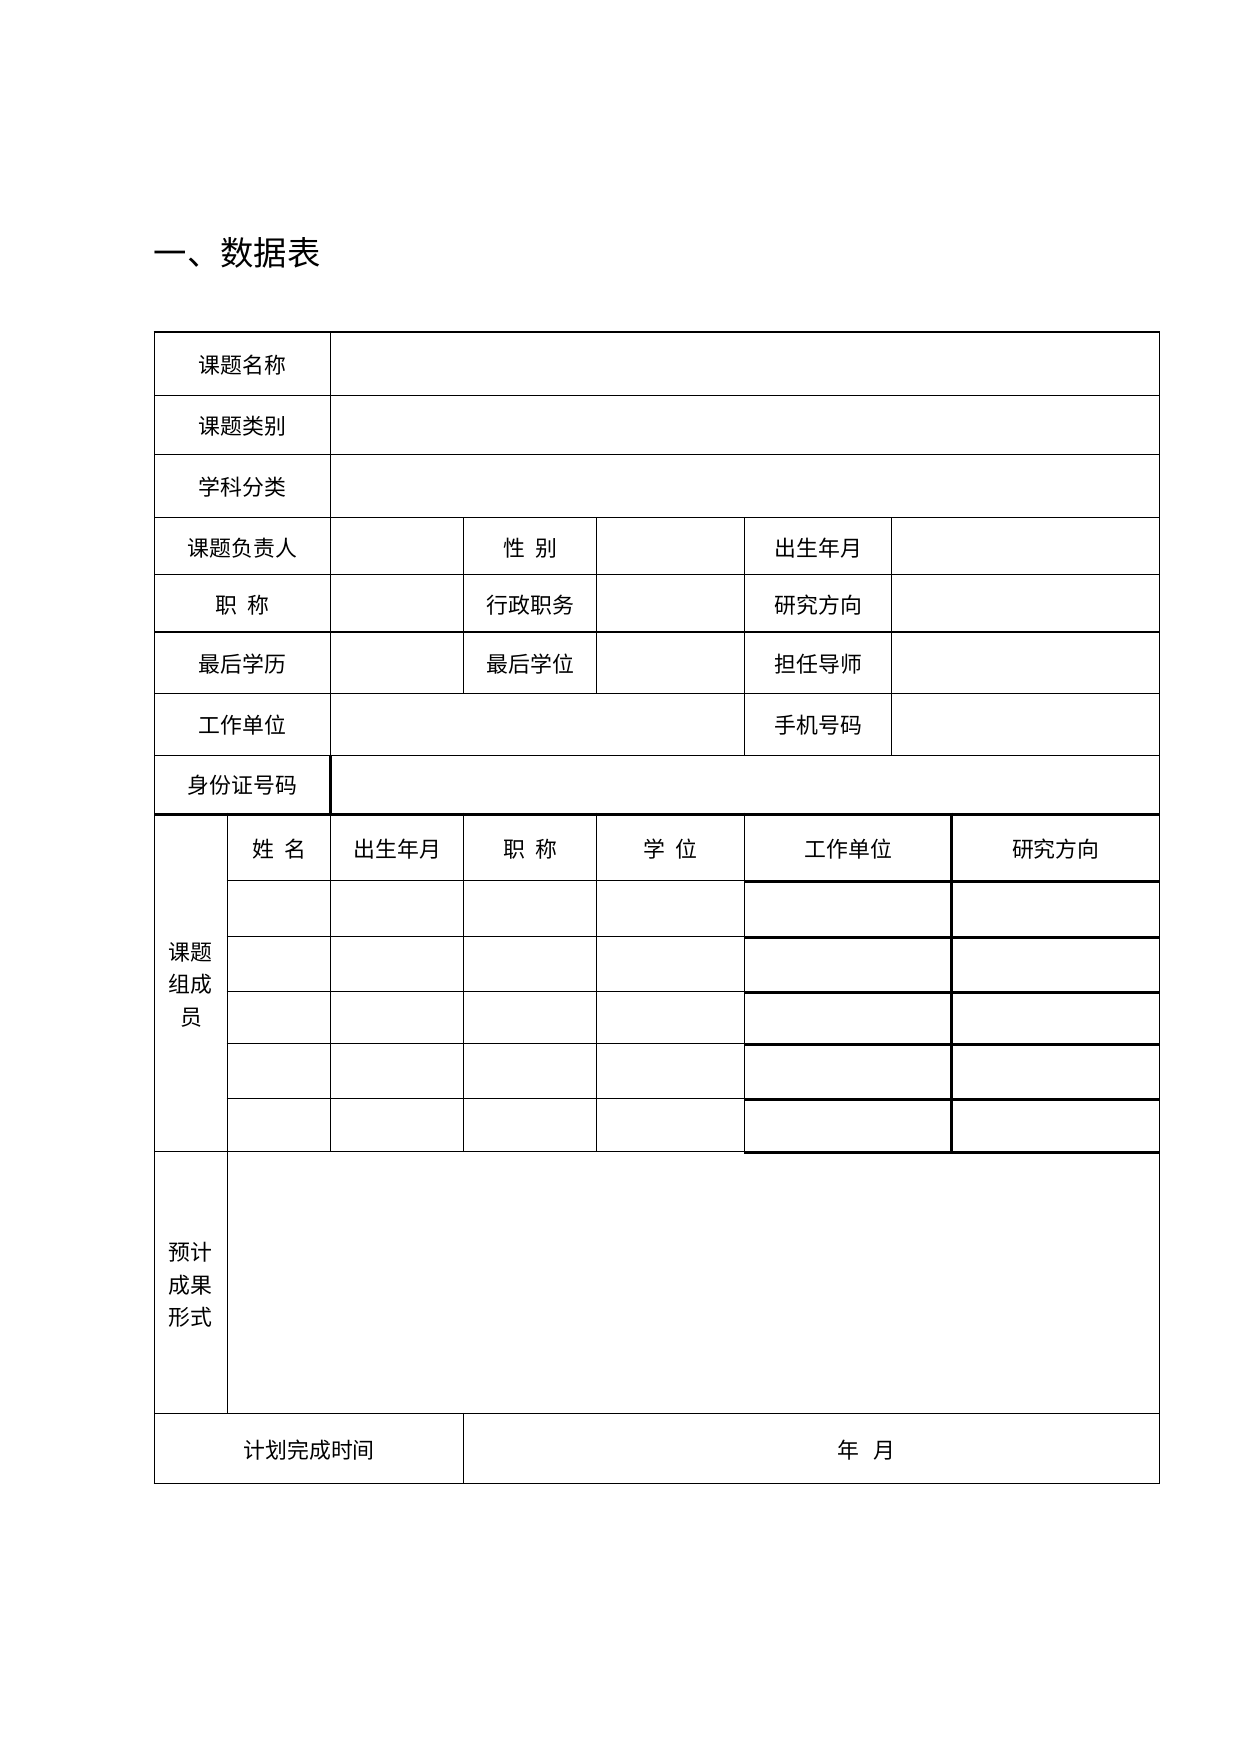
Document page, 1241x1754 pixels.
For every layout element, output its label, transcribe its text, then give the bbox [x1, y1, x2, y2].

table_cell [464, 881, 596, 936]
table_header [331, 333, 1159, 395]
table_cell [953, 994, 1159, 1042]
table_cell [892, 694, 1159, 754]
table_cell 预计成果形式 [155, 1152, 227, 1413]
table_cell [331, 992, 463, 1042]
table_cell [331, 937, 463, 991]
table_cell [892, 633, 1159, 693]
table_cell [953, 939, 1159, 991]
table_cell [597, 575, 744, 631]
table_cell [464, 1044, 596, 1098]
table_cell 学科分类 [155, 455, 330, 517]
table_cell [228, 1152, 1159, 1413]
table_cell 课题类别 [155, 396, 330, 454]
table_cell [331, 518, 463, 574]
table_cell [331, 575, 463, 631]
table_cell [892, 518, 1159, 574]
table_cell [228, 937, 330, 991]
text 一、数据表 [153, 218, 1081, 283]
table_cell 手机号码 [745, 694, 891, 754]
table_cell [331, 633, 463, 693]
table_cell 研究方向 [745, 575, 891, 631]
table_cell [331, 1044, 463, 1098]
table_cell [597, 633, 744, 693]
table_cell [597, 1099, 744, 1151]
table_cell [597, 937, 744, 991]
table_cell [745, 1101, 950, 1151]
table_cell [228, 1099, 330, 1151]
table_cell [228, 992, 330, 1042]
table_cell [745, 994, 950, 1042]
table_cell 课题负责人 [155, 518, 330, 574]
table_cell 工作单位 [155, 694, 330, 754]
table_cell [745, 883, 950, 936]
table_cell [332, 756, 1159, 813]
table_cell [953, 883, 1159, 936]
table_cell [597, 1044, 744, 1098]
table_cell [331, 694, 744, 754]
table_cell [464, 1099, 596, 1151]
table_cell [228, 1044, 330, 1098]
table_cell [892, 575, 1159, 631]
table_cell [953, 1101, 1159, 1151]
table_cell 职 称 [464, 816, 596, 880]
table_cell [228, 881, 330, 936]
table_cell [331, 455, 1159, 517]
table_cell [331, 1099, 463, 1151]
table_cell [745, 1046, 950, 1098]
table_cell 研究方向 [953, 816, 1159, 880]
table_cell 行政职务 [464, 575, 596, 631]
table_cell 课题组成员 [155, 816, 227, 1151]
table_cell [597, 992, 744, 1042]
table_cell 性 别 [464, 518, 596, 574]
table_cell 工作单位 [745, 816, 950, 880]
table_cell 出生年月 [331, 816, 463, 880]
table_cell 最后学历 [155, 633, 330, 693]
table_cell 担任导师 [745, 633, 891, 693]
table_cell 身份证号码 [155, 756, 329, 813]
table_cell 姓 名 [228, 816, 330, 880]
table_cell [464, 992, 596, 1042]
table_cell [331, 396, 1159, 454]
table_cell 最后学位 [464, 633, 596, 693]
table_cell 年 月 [464, 1414, 1159, 1483]
table_cell [464, 937, 596, 991]
table_cell [953, 1046, 1159, 1098]
table_cell 职 称 [155, 575, 330, 631]
table_cell [597, 518, 744, 574]
table_cell 学 位 [597, 816, 744, 880]
table_header 课题名称 [155, 333, 330, 395]
table_cell [331, 881, 463, 936]
table_cell 计划完成时间 [155, 1414, 463, 1483]
table_cell [745, 939, 950, 991]
table_cell 出生年月 [745, 518, 891, 574]
table_cell [597, 881, 744, 936]
